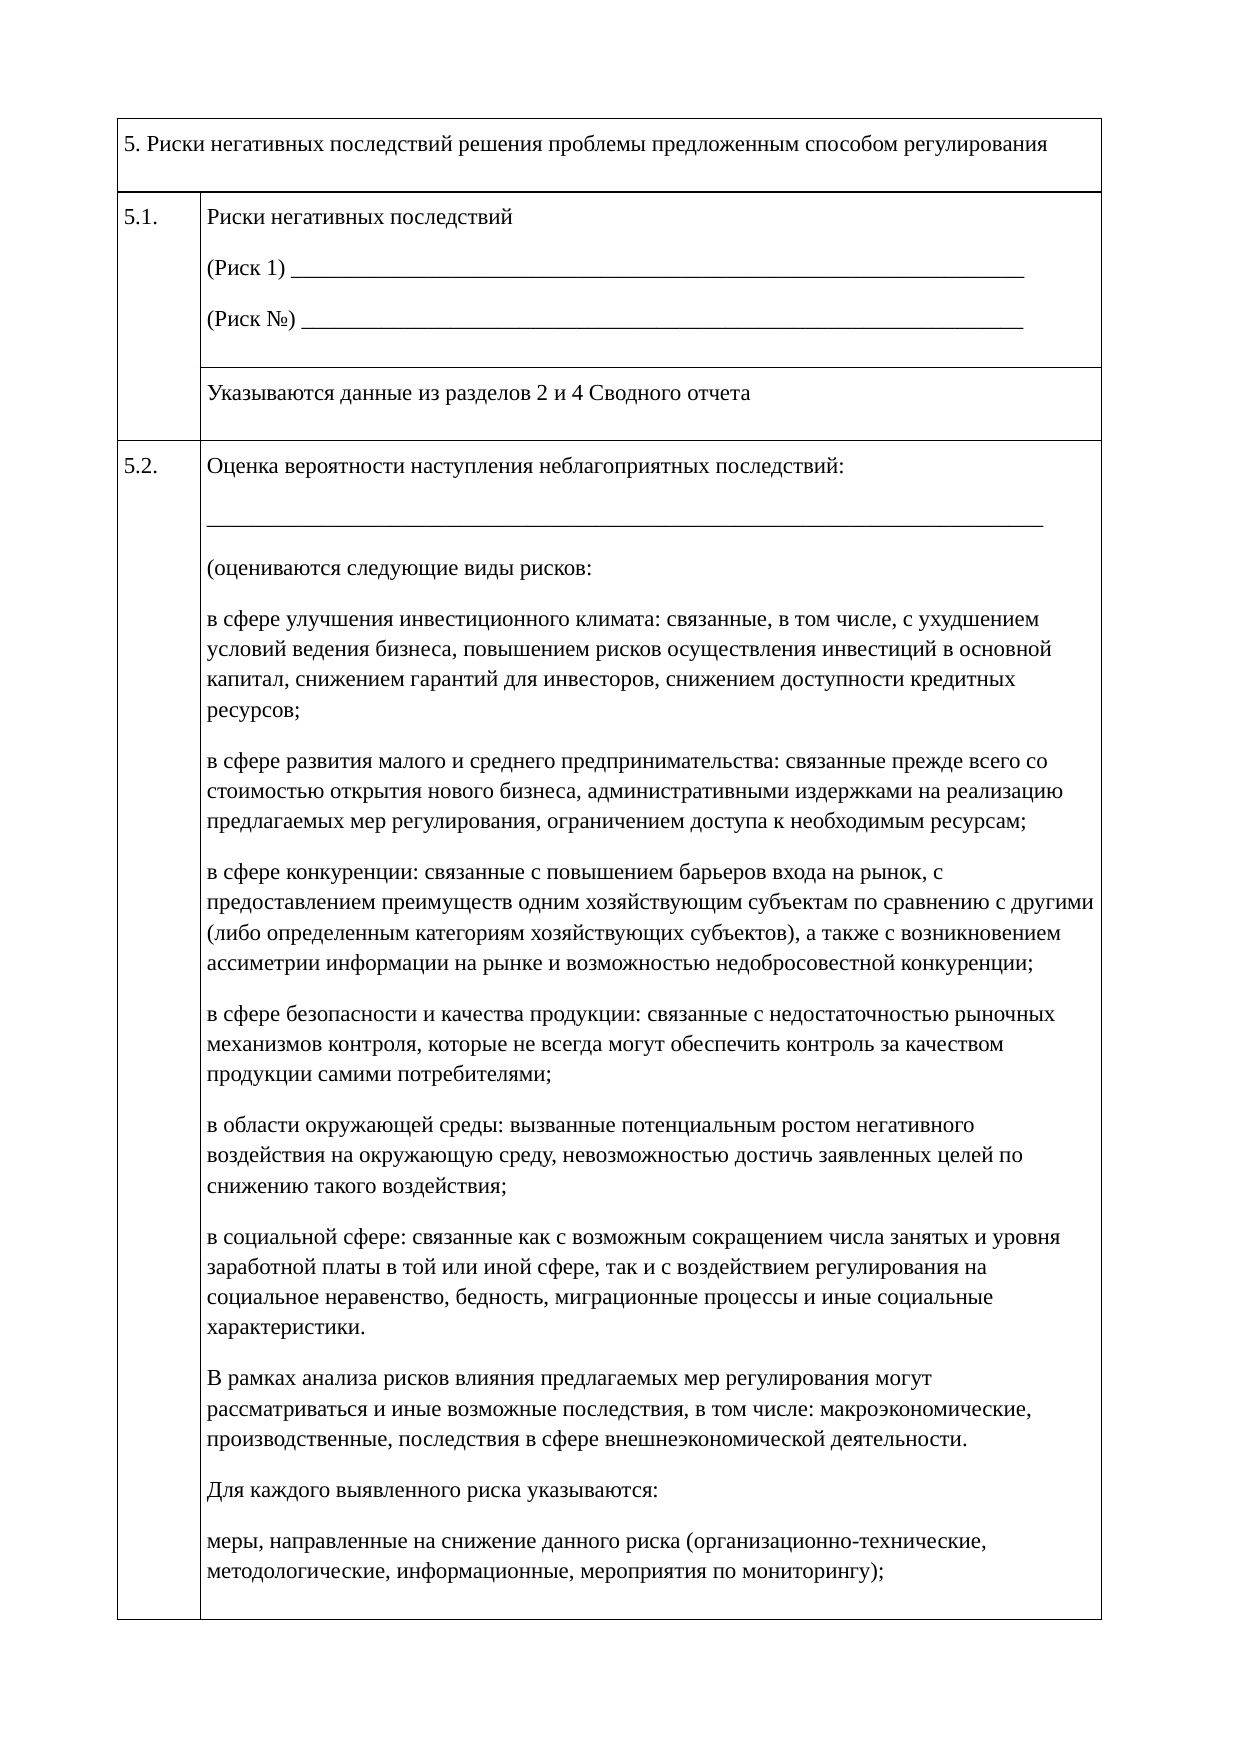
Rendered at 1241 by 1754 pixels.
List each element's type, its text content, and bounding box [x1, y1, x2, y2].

table_cell 5. Риски негативных последствий решения проблемы предложенным способом регулирования [118, 119, 1101, 191]
table_cell Риски негативных последствий (Риск 1) ________________________________________________________________ (Риск №) _______________________________________________________________ [201, 193, 1101, 367]
table_cell 5.1. [118, 193, 200, 440]
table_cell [201, 441, 1101, 1619]
table_cell Указываются данные из разделов 2 и 4 Сводного отчета [201, 368, 1101, 440]
table_cell [1102, 118, 1109, 191]
table_cell [1102, 367, 1109, 440]
table_cell [1102, 440, 1109, 1619]
table_cell 5.2. [118, 441, 200, 1619]
table_cell [1102, 191, 1109, 367]
